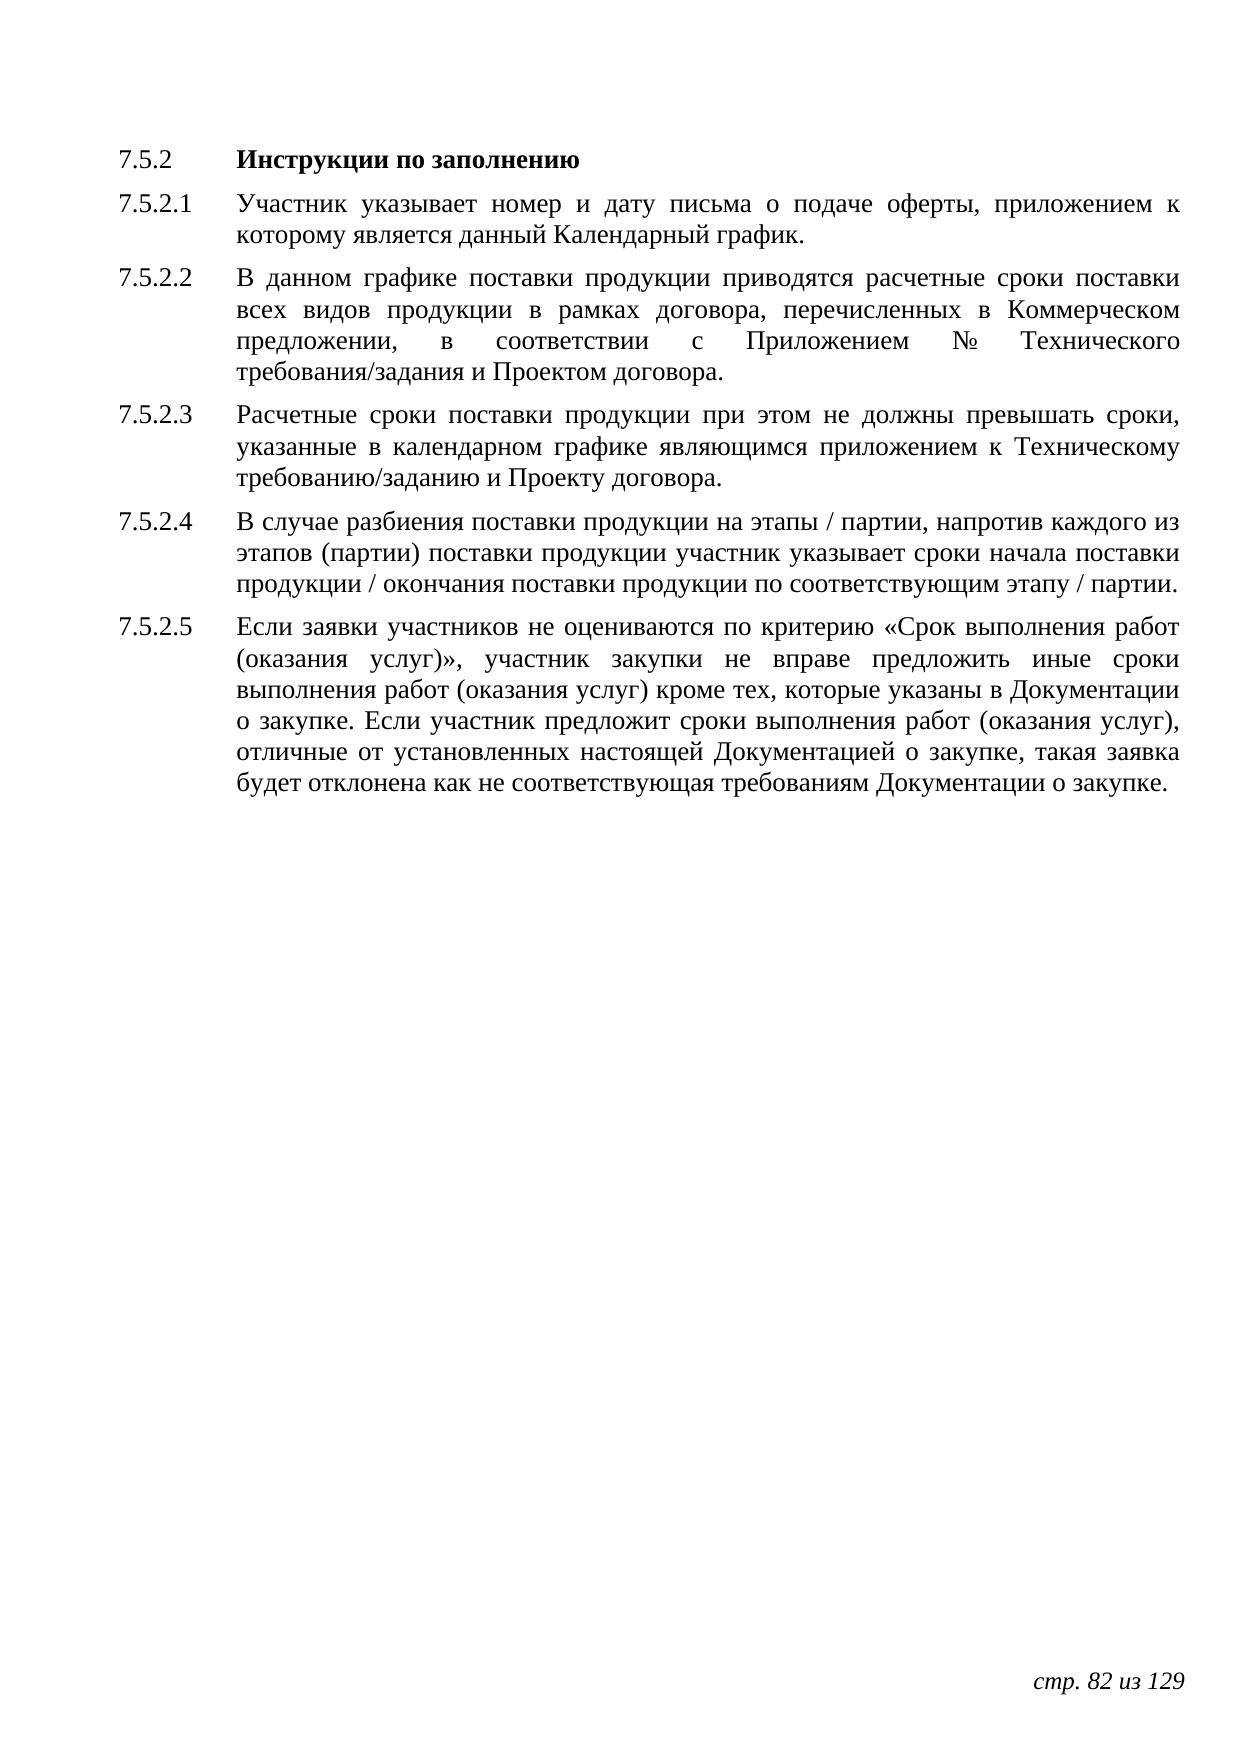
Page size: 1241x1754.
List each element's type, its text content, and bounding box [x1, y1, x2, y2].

list Если заявки участников не оцениваются по критерию «Срок выполнения работ (оказания услуг)», участник закупки не вправе предложить иные сроки выполнения работ (оказания услуг) кроме тех, которые указаны в Документации о закупке. Если участник предложит сроки выполнения работ (оказания услуг), отличные от установленных настоящей Документацией о закупке, такая заявка будет отклонена как не соответствующая требованиям Документации о закупке. [118, 611, 1181, 797]
list Инструкции по заполнению [118, 143, 1181, 174]
list Участник указывает номер и дату письма о подаче оферты, приложением к которому является данный Календарный график. [118, 187, 1181, 249]
list В данном графике поставки продукции приводятся расчетные сроки поставки всех видов продукции в рамках договора, перечисленных в Коммерческом предложении, в соответствии с Приложением № Технического требования/задания и Проектом договора. [118, 262, 1181, 386]
list Расчетные сроки поставки продукции при этом не должны превышать сроки, указанные в календарном графике являющимся приложением к Техническому требованию/заданию и Проекту договора. [118, 399, 1181, 492]
list В случае разбиения поставки продукции на этапы / партии, напротив каждого из этапов (партии) поставки продукции участник указывает сроки начала поставки продукции / окончания поставки продукции по соответствующим этапу / партии. [118, 504, 1181, 598]
